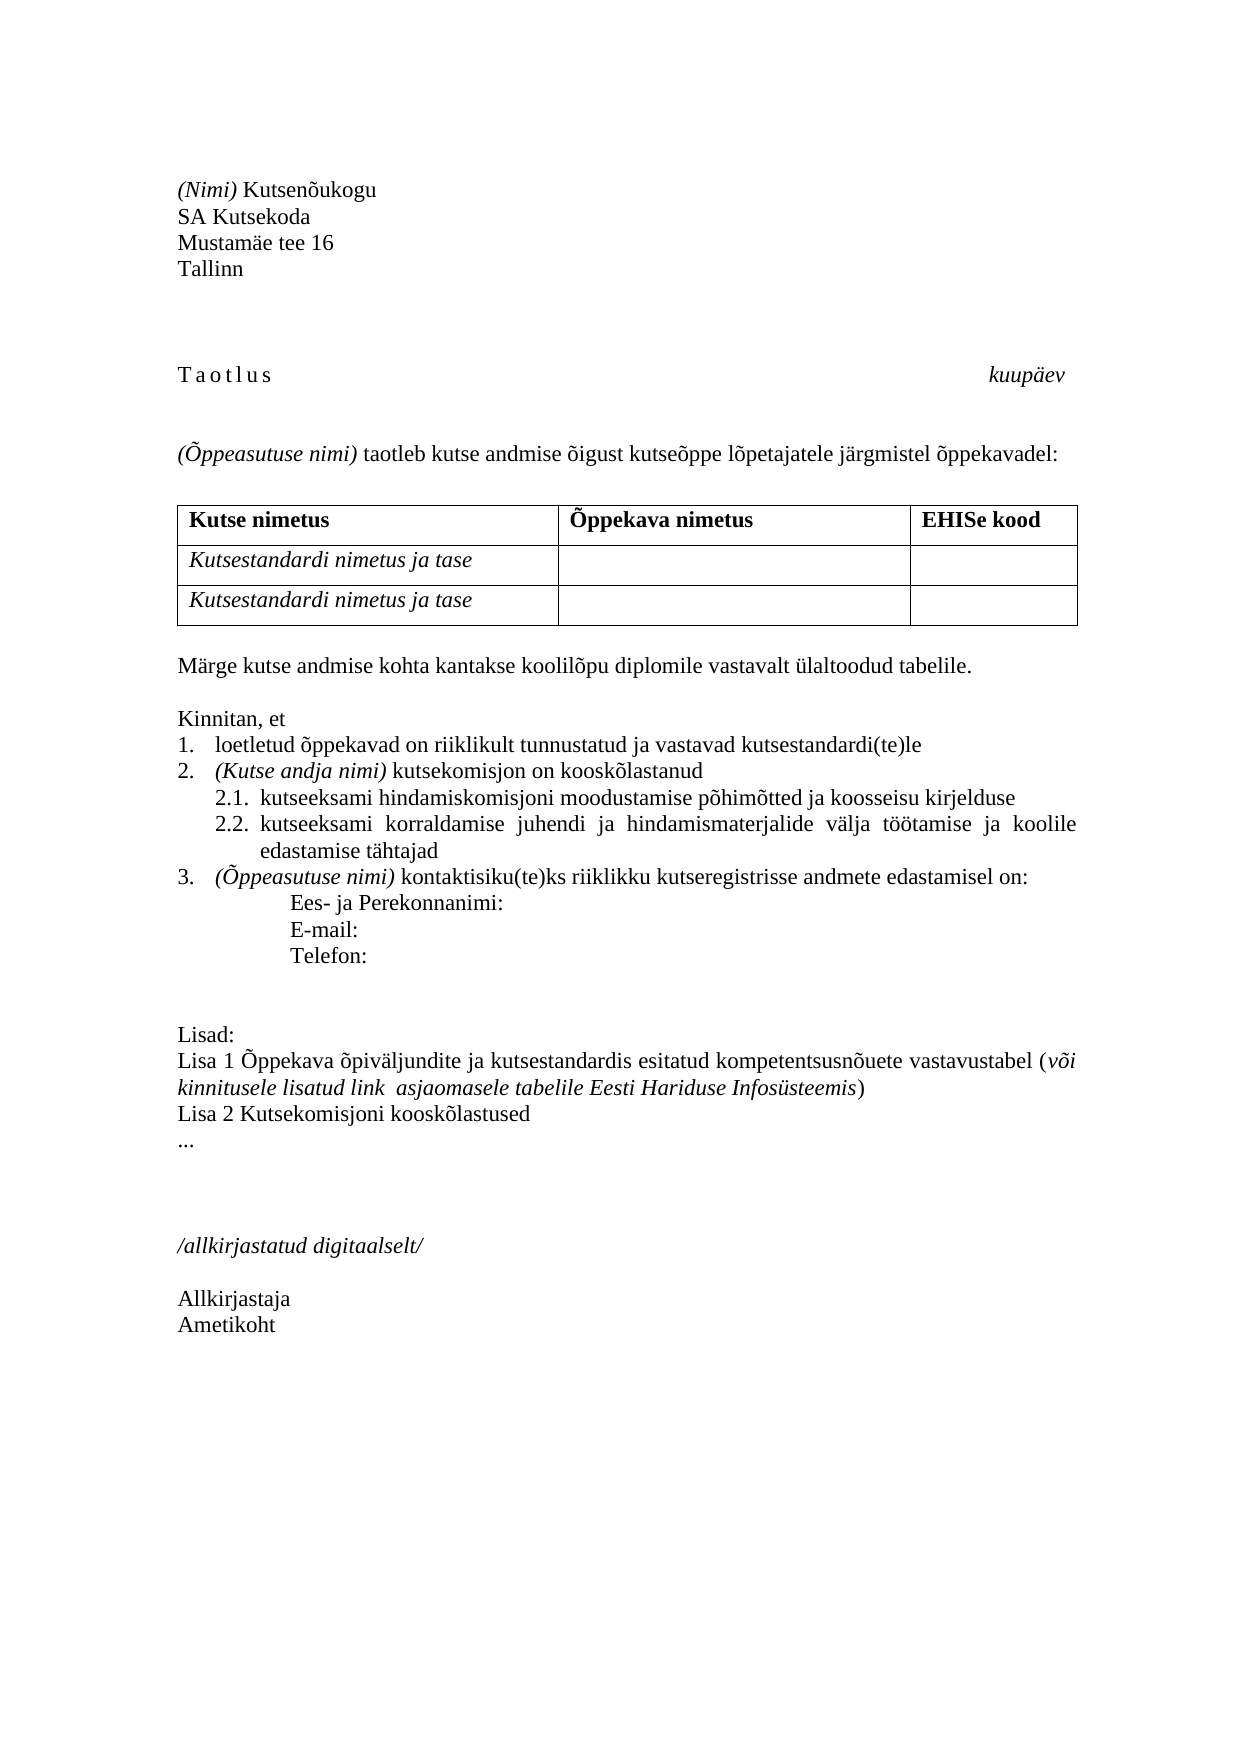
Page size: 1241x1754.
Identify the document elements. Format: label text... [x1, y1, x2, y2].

table_cell [559, 546, 910, 585]
text Ees- ja Perekonnanimi: [290, 889, 1078, 916]
text (Nimi) Kutsenõukogu [177, 176, 1078, 203]
table_cell [911, 546, 1077, 585]
text Märge kutse andmise kohta kantakse koolilõpu diplomile vastavalt ülaltoodud tabelile. [177, 652, 1078, 678]
text Kinnitan, et [177, 705, 1078, 731]
text Ametikoht [177, 1311, 1078, 1337]
text (Õppeasutuse nimi) taotleb kutse andmise õigust kutseõppe lõpetajatele järgmistel õppekavadel: [177, 440, 1078, 466]
text Mustamäe tee 16 [177, 229, 1078, 255]
text Allkirjastaja [177, 1285, 1078, 1311]
text Lisa 2 Kutsekomisjoni kooskõlastused [177, 1100, 1078, 1127]
text /allkirjastatud digitaalselt/ [177, 1232, 1078, 1258]
text Telefon: [290, 942, 1078, 968]
list loetletud õppekavad on riiklikult tunnustatud ja vastavad kutsestandardi(te)le [177, 731, 1078, 758]
list (Kutse andja nimi) kutsekomisjon on kooskõlastanud [177, 758, 1078, 784]
table_header Kutse nimetus [178, 506, 558, 545]
text Taotlus kuupäev [177, 361, 1078, 387]
table_header EHISe kood [911, 506, 1077, 545]
text SA Kutsekoda [177, 203, 1078, 229]
table_cell [559, 586, 910, 625]
list (Õppeasutuse nimi) kontaktisiku(te)ks riiklikku kutseregistrisse andmete edastamisel on: [177, 863, 1078, 889]
text ... [177, 1127, 1078, 1153]
table_header Õppekava nimetus [559, 506, 910, 545]
text Tallinn [177, 255, 1078, 282]
text E-mail: [290, 916, 1078, 942]
list kutseeksami hindamiskomisjoni moodustamise põhimõtted ja koosseisu kirjelduse [215, 784, 1078, 810]
text Lisad: [177, 1021, 1078, 1047]
table_cell [911, 586, 1077, 625]
table_cell Kutsestandardi nimetus ja tase [178, 546, 558, 585]
list kutseeksami korraldamise juhendi ja hindamismaterjalide välja töötamise ja koolile edastamise tähtajad [215, 810, 1078, 863]
table_cell Kutsestandardi nimetus ja tase [178, 586, 558, 625]
text Lisa 1 Õppekava õpiväljundite ja kutsestandardis esitatud kompetentsusnõuete vastavustabel (või kinnitusele lisatud link asjaomasele tabelile Eesti Hariduse Infosüsteemis) [177, 1047, 1078, 1100]
